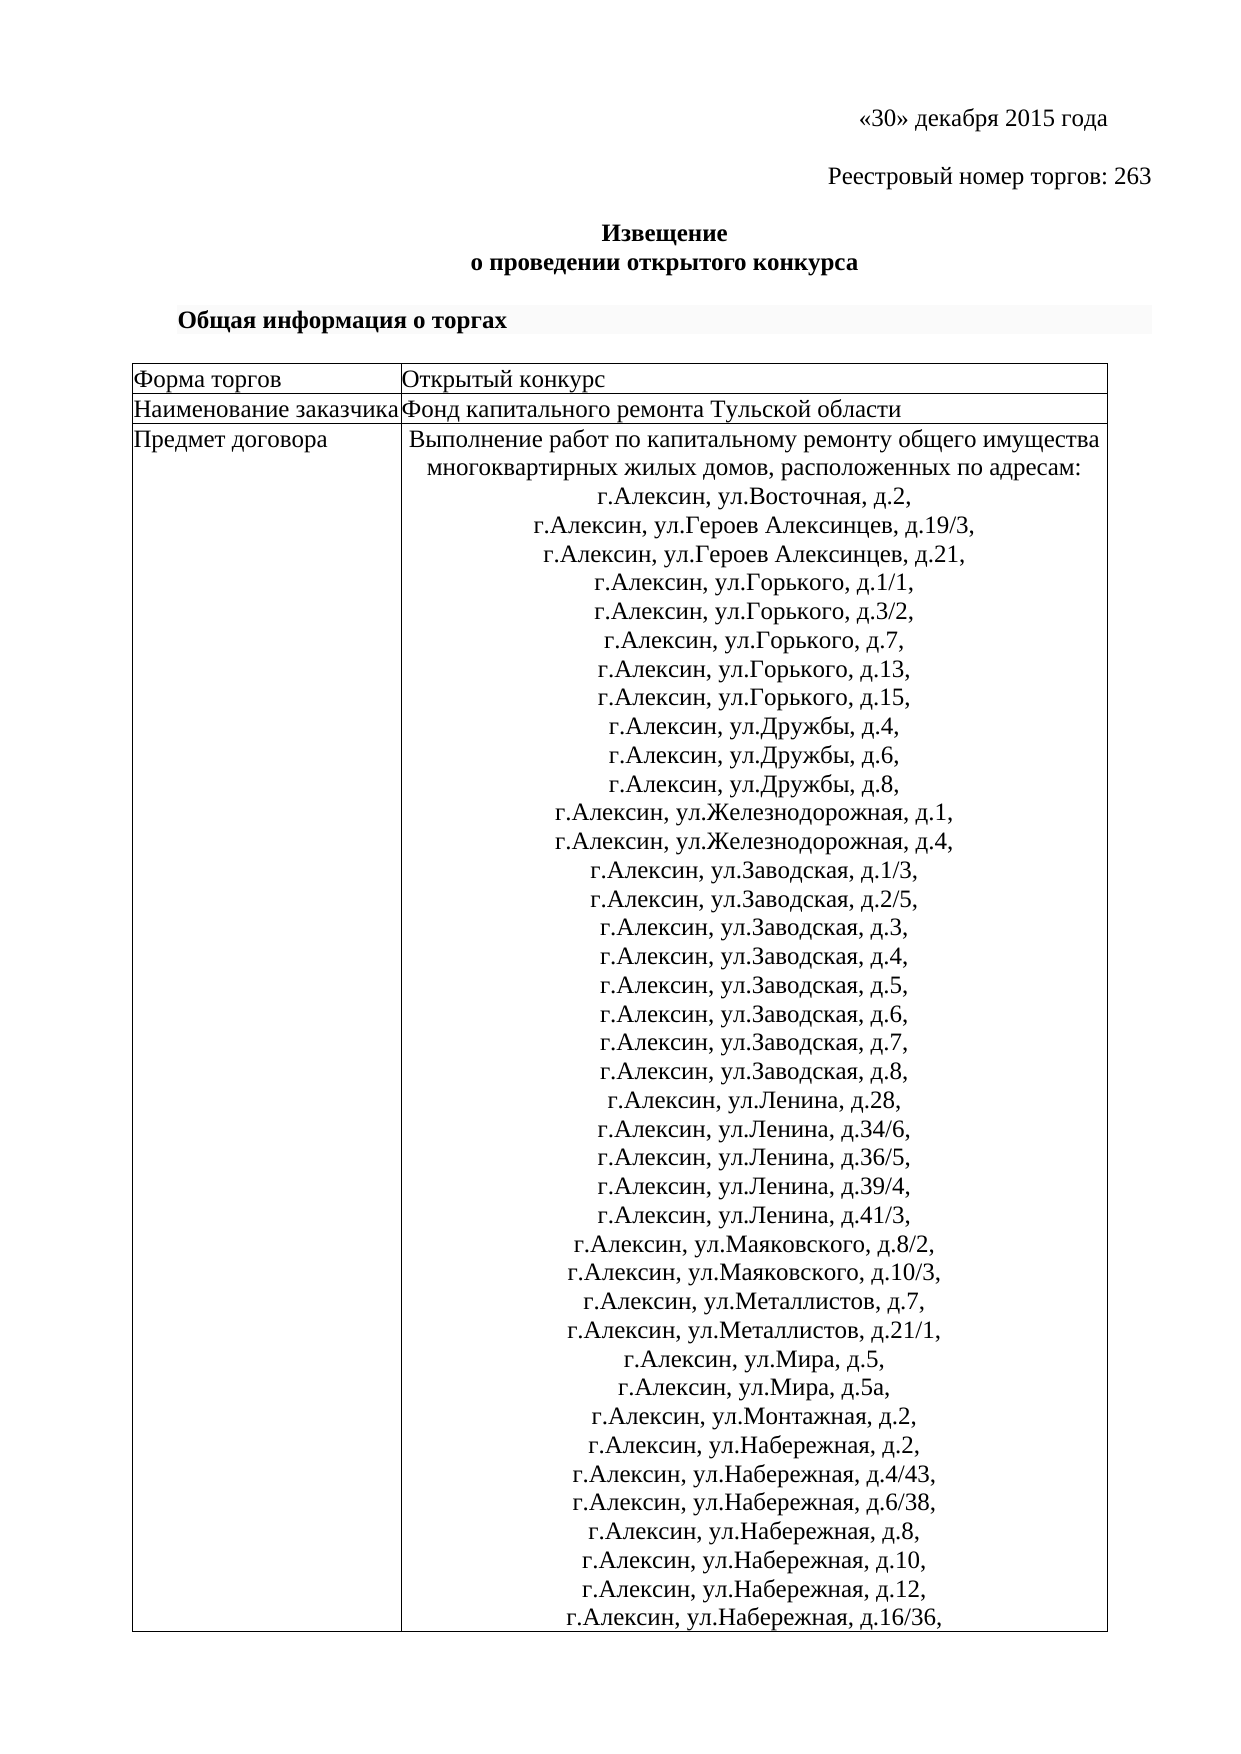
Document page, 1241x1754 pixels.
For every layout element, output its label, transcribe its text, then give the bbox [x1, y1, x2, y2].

table_cell Наименование заказчика [133, 394, 401, 423]
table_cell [402, 424, 1107, 1631]
text «30» декабря 2015 года [177, 103, 1152, 132]
text Извещение [177, 218, 1152, 247]
table_cell Предмет договора [133, 424, 401, 1631]
table_cell Фонд капитального ремонта Тульской области [402, 394, 1107, 423]
table_header Форма торгов [133, 364, 401, 393]
table_header Открытый конкурс [402, 364, 1107, 393]
text Реестровый номер торгов: 263 [177, 161, 1152, 190]
text о проведении открытого конкурса [177, 247, 1152, 276]
text Общая информация о торгах [177, 305, 1152, 334]
